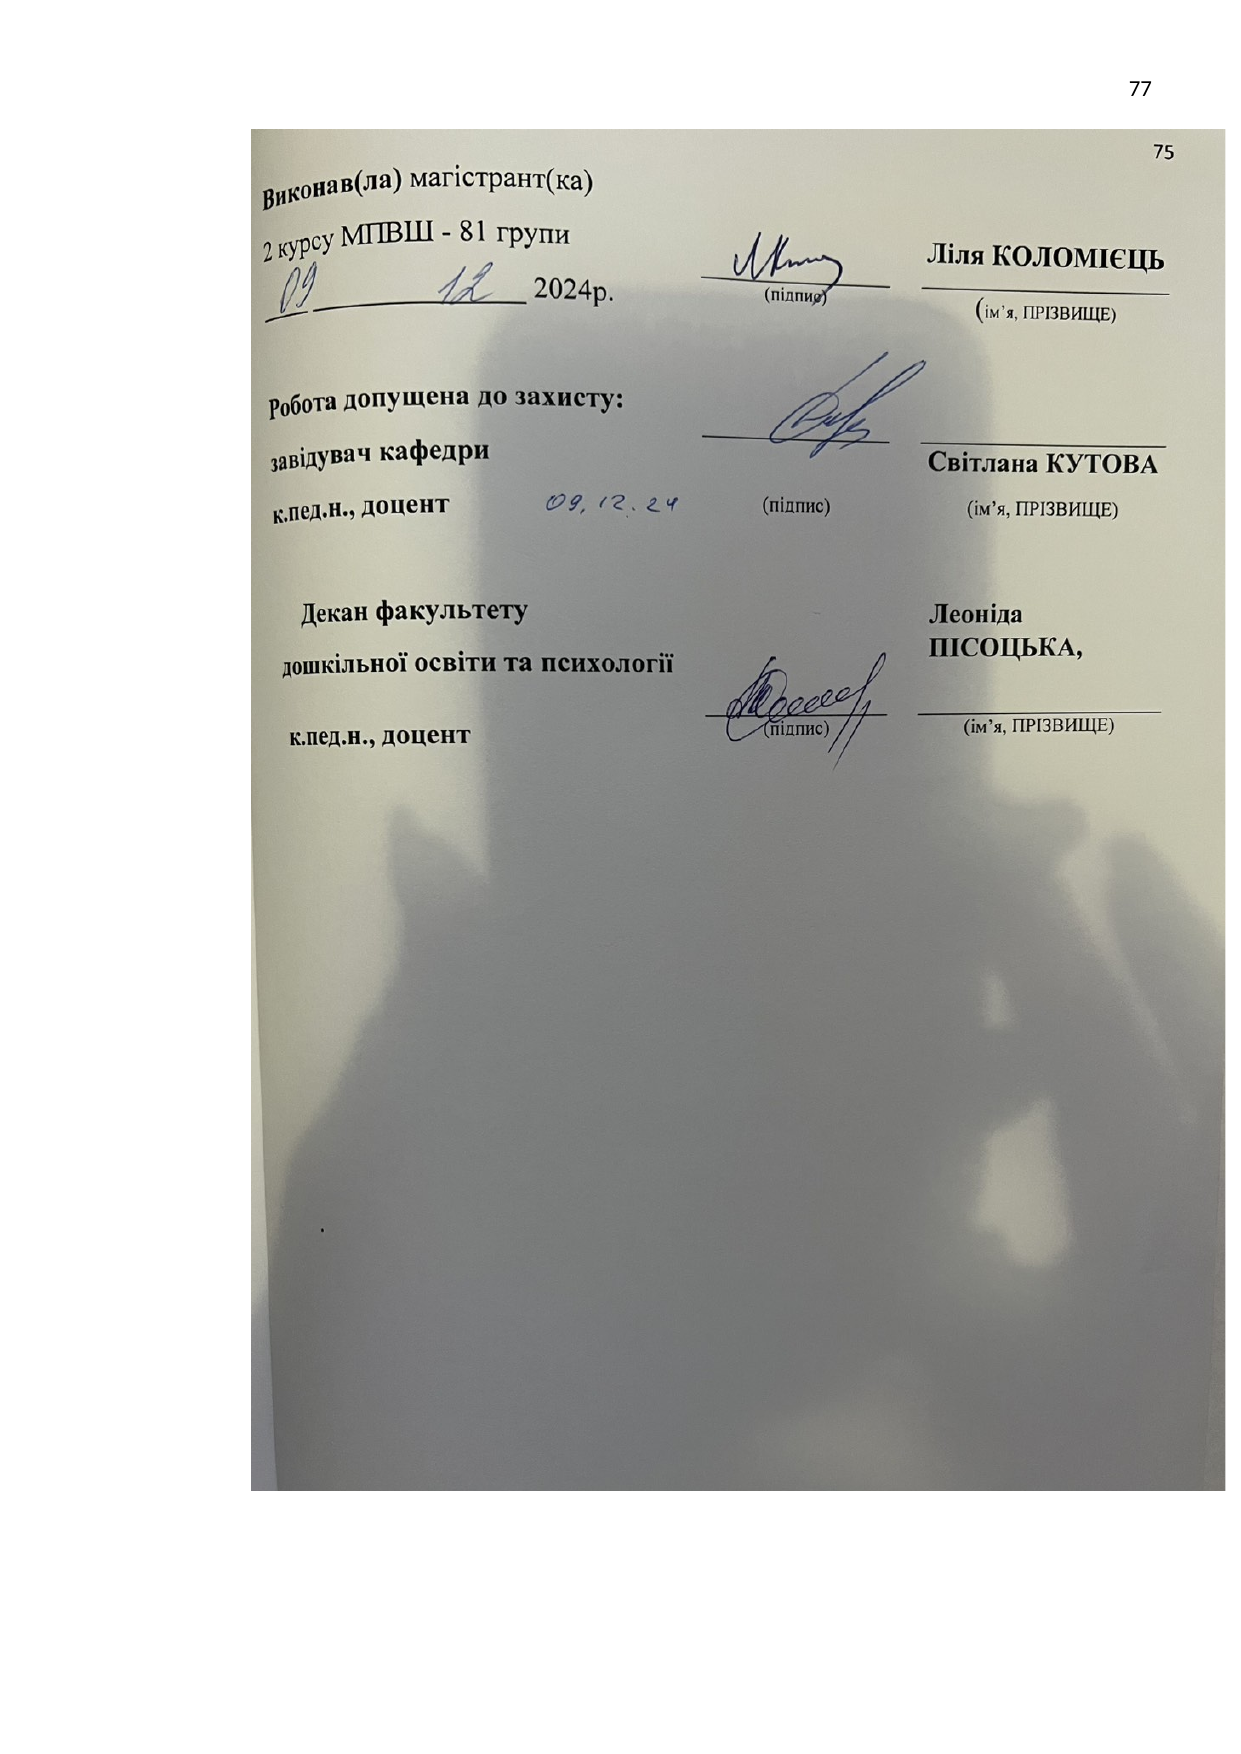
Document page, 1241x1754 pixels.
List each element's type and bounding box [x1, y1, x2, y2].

picture [251, 129, 1226, 1491]
